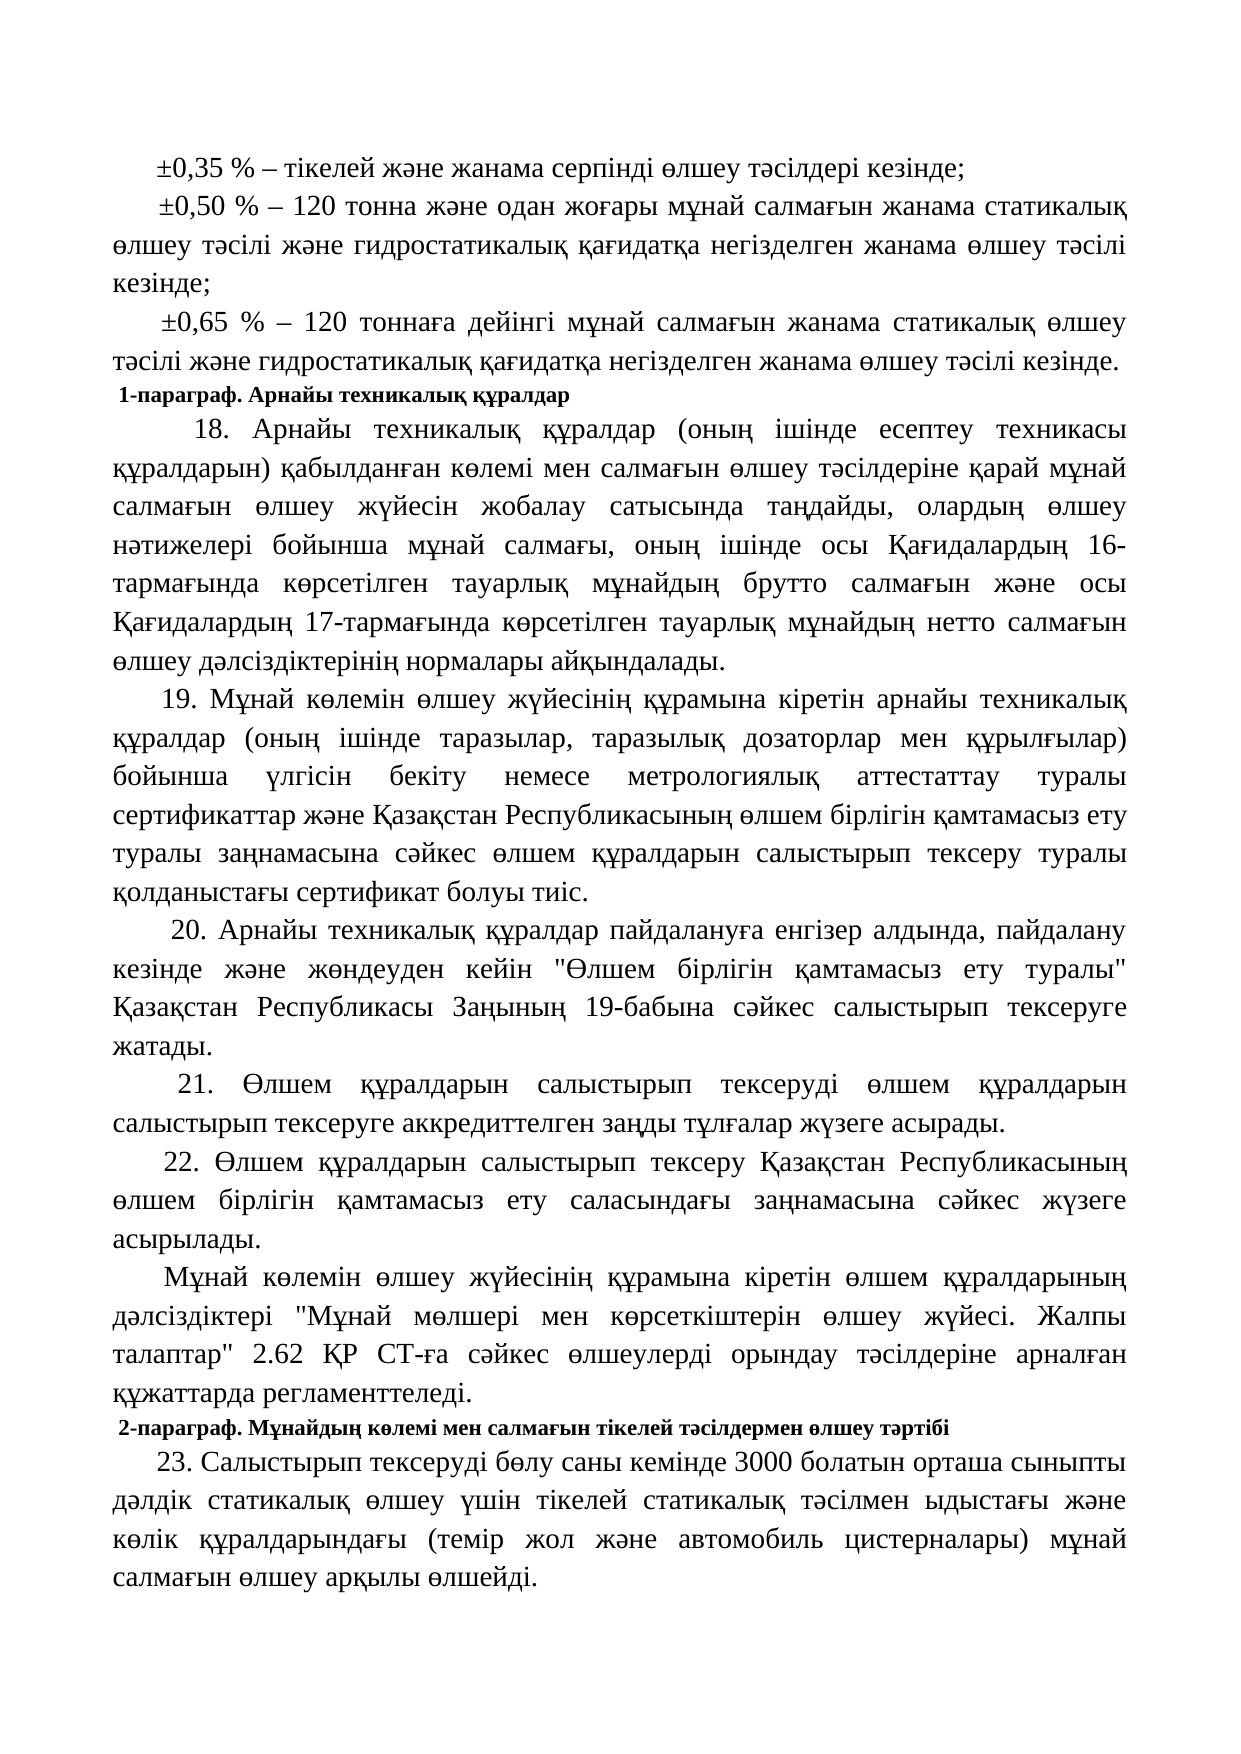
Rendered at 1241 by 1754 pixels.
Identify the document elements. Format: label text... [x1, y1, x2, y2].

text 19. Мұнай көлемiн өлшеу жүйесінің құрамына кiретiн арнайы техникалық құралдар (оның ішінде таразылар, таразылық дозаторлар мен құрылғылар) бойынша үлгiсiн бекiту немесе метрологиялық аттестаттау туралы сертификаттар және Қазақстан Республикасының өлшем бiрлiгін қамтамасыз ету туралы заңнамасына сәйкес өлшем құралдарын салыстырып тексеру туралы қолданыстағы сертификат болуы тиіс. [112, 681, 1128, 907]
text Мұнай көлемiн өлшеу жүйесінің құрамына кiретiн өлшем құралдарының дәлсіздіктері "Мұнай мөлшері мен көрсеткіштерін өлшеу жүйесі. Жалпы талаптар" 2.62 ҚР СТ-ға сәйкес өлшеулерді орындау тәсілдеріне арналған құжаттарда регламенттеледі. [112, 1259, 1128, 1408]
text 23. Салыстырып тексеруді бөлу саны кемінде 3000 болатын орташа сыныпты дәлдік статикалық өлшеу үшін тікелей статикалық тәсілмен ыдыстағы және көлік құралдарындағы (темір жол және автомобиль цистерналары) мұнай салмағын өлшеу арқылы өлшейді. [112, 1444, 1128, 1593]
text ±0,35 % – тікелей және жанама серпінді өлшеу тәсілдері кезінде; [112, 150, 1128, 183]
text 18. Арнайы техникалық құралдар (оның ішінде есептеу техникасы құралдарын) қабылданған көлемі мен салмағын өлшеу тәсілдеріне қарай мұнай салмағын өлшеу жүйесін жобалау сатысында таңдайды, олардың өлшеу нәтижелері бойынша мұнай салмағы, оның ішінде осы Қағидалардың 16-тармағында көрсетілген тауарлық мұнайдың брутто салмағын және осы Қағидалардың 17-тармағында көрсетілген тауарлық мұнайдың нетто салмағын өлшеу дәлсіздіктерінің нормалары айқындалады. [112, 411, 1128, 676]
text 1-параграф. Арнайы техникалық құралдар [112, 381, 1128, 408]
text 22. Өлшем құралдарын салыстырып тексеру Қазақстан Республикасының өлшем бірлігін қамтамасыз ету саласындағы заңнамасына сәйкес жүзеге асырылады. [112, 1144, 1128, 1254]
text 21. Өлшем құралдарын салыстырып тексеруді өлшем құралдарын салыстырып тексеруге аккредиттелген заңды тұлғалар жүзеге асырады. [112, 1067, 1128, 1139]
text 2-параграф. Мұнайдың көлемі мен салмағын тікелей тәсілдермен өлшеу тәртібі [112, 1413, 1128, 1440]
text ±0,65 % – 120 тоннаға дейінгі мұнай салмағын жанама статикалық өлшеу тәсілі және гидростатикалық қағидатқа негізделген жанама өлшеу тәсілі кезінде. [112, 304, 1128, 376]
text 20. Арнайы техникалық құралдар пайдалануға енгізер алдында, пайдалану кезiнде және жөндеуден кейiн "Өлшем бірлігін қамтамасыз ету туралы" Қазақстан Республикасы Заңының 19-бабына сәйкес салыстырып тексеруге жатады. [112, 912, 1128, 1062]
text ±0,50 % – 120 тонна және одан жоғары мұнай салмағын жанама статикалық өлшеу тәсілі және гидростатикалық қағидатқа негізделген жанама өлшеу тәсілі кезінде; [112, 188, 1128, 299]
